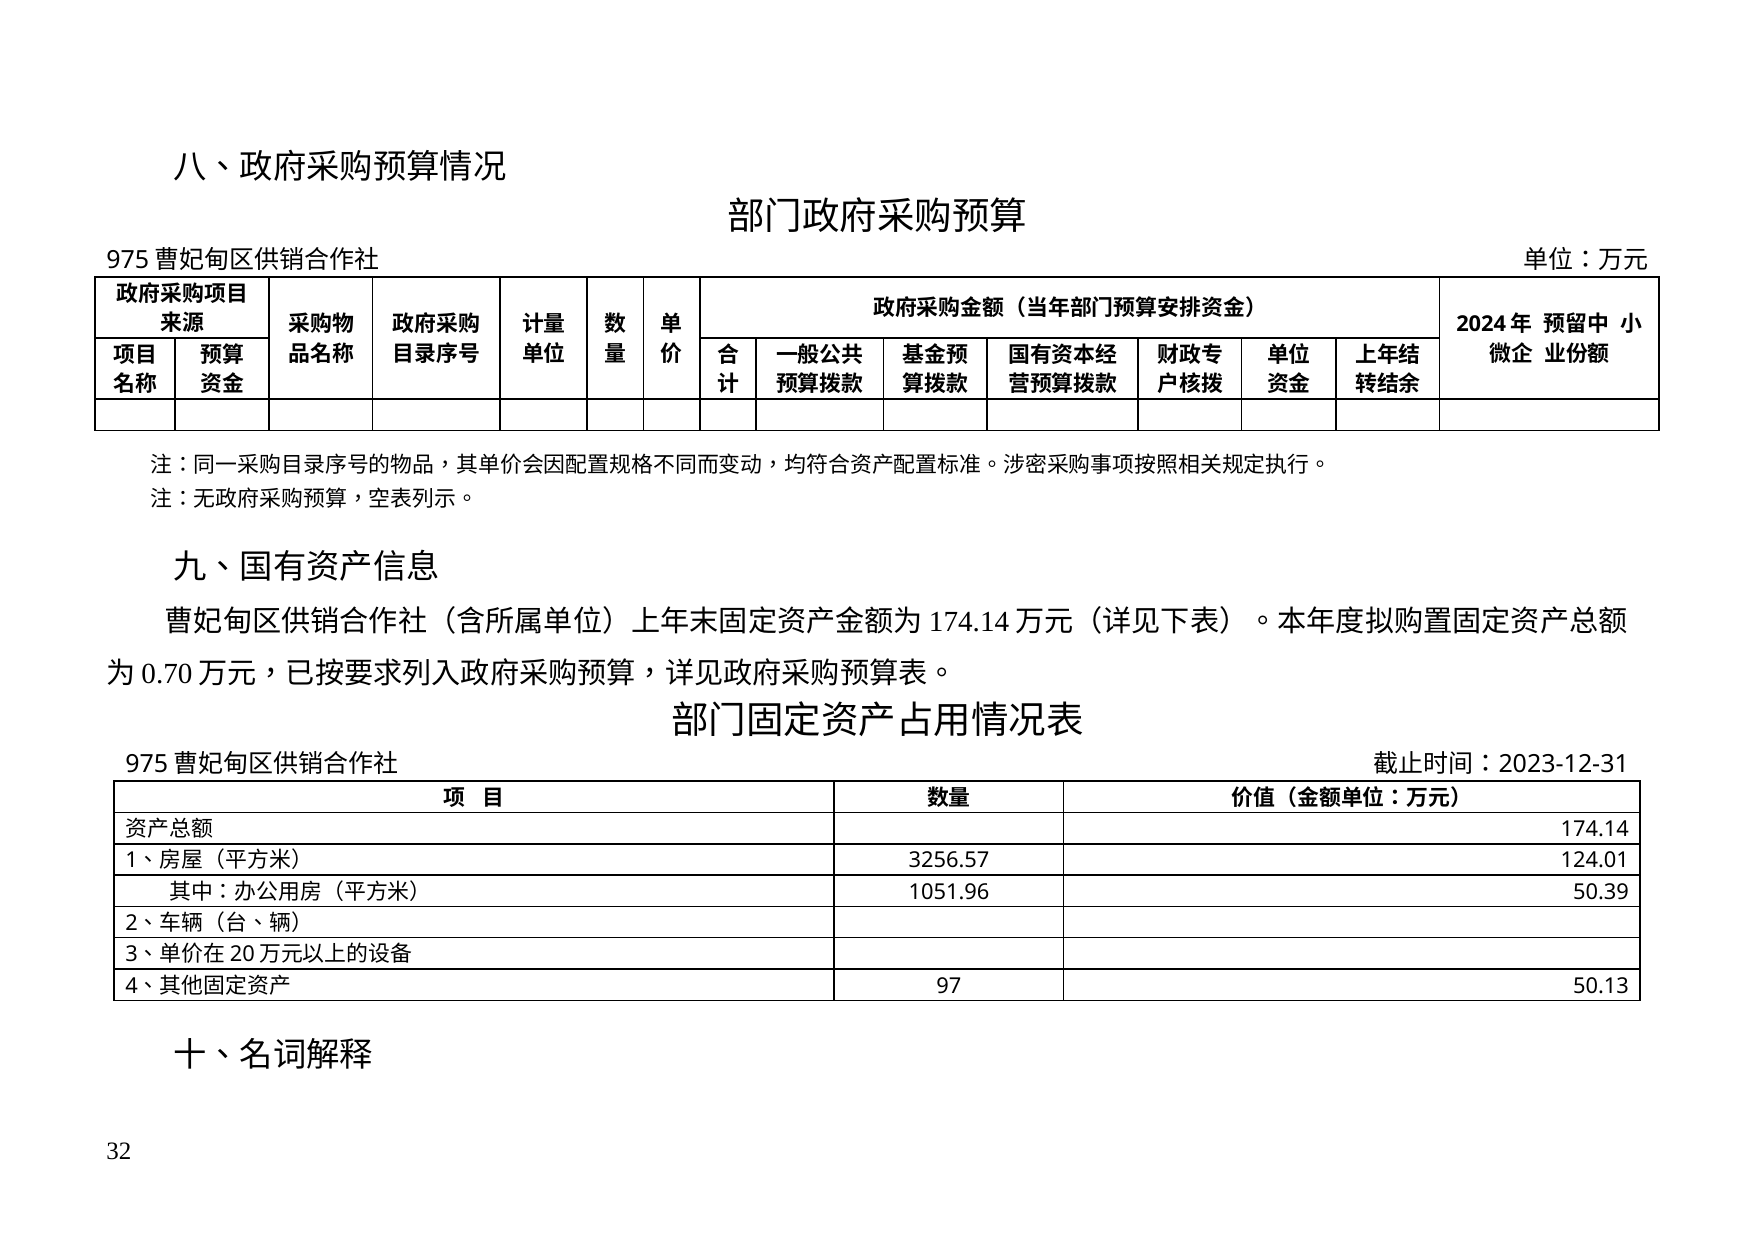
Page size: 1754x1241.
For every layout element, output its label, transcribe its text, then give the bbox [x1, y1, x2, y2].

table_cell 采购物品名称 [270, 278, 372, 398]
text 注：无政府采购预算，空表列示。 [106, 483, 1648, 513]
text 部门政府采购预算 [106, 189, 1648, 240]
table_cell 2、车辆（台、辆） [115, 907, 833, 937]
table_cell 3256.57 [835, 845, 1063, 874]
table_cell 价值（金额单位：万元） [1064, 782, 1639, 811]
table_cell 政府采购项目来源 [96, 278, 268, 337]
table_cell 计量 单位 [501, 278, 586, 398]
table_header 截止时间：2023-12-31 [835, 746, 1639, 780]
table_cell 其中：办公用房（平方米） [115, 876, 833, 906]
table_cell [701, 400, 755, 429]
table_cell 项目名称 [96, 339, 174, 398]
table_cell 上年结转结余 [1337, 339, 1439, 398]
table_cell 50.39 [1064, 876, 1639, 906]
table_cell 政府采购金额（当年部门预算安排资金） [701, 278, 1439, 337]
table_cell [988, 400, 1137, 429]
text 注：同一采购目录序号的物品，其单价会因配置规格不同而变动，均符合资产配置标准。涉密采购事项按照相关规定执行。 [106, 431, 1648, 483]
table_cell 单价 [644, 278, 699, 398]
table_cell [373, 400, 499, 429]
table_cell [1064, 938, 1639, 968]
table_cell 数量 [588, 278, 643, 398]
table_cell [176, 400, 268, 429]
table_cell 财政专户核拨 [1139, 339, 1241, 398]
text 八、政府采购预算情况 [106, 143, 1648, 188]
table_cell 174.14 [1064, 813, 1639, 843]
table_cell 项 目 [115, 782, 833, 811]
table_cell [1242, 400, 1335, 429]
table_cell 政府采购目录序号 [373, 278, 499, 398]
table_cell [1337, 400, 1439, 429]
table_cell 1、房屋（平方米） [115, 845, 833, 874]
table_cell [757, 400, 883, 429]
table_cell [835, 813, 1063, 843]
table_cell 50.13 [1064, 970, 1639, 999]
table_cell 一般公共预算拨款 [757, 339, 883, 398]
table_cell [270, 400, 372, 429]
table_cell 单位 资金 [1242, 339, 1335, 398]
table_cell 预算 资金 [176, 339, 268, 398]
table_cell 1051.96 [835, 876, 1063, 906]
table_cell 基金预算拨款 [884, 339, 986, 398]
table_cell 124.01 [1064, 845, 1639, 874]
table_header 单位：万元 [701, 242, 1658, 276]
table_cell [835, 938, 1063, 968]
table_cell 3、单价在20万元以上的设备 [115, 938, 833, 968]
table_cell [1064, 907, 1639, 937]
table_cell [835, 907, 1063, 937]
table_cell [588, 400, 643, 429]
table_header 975曹妃甸区供销合作社 [96, 242, 699, 276]
table_header 975曹妃甸区供销合作社 [115, 746, 833, 780]
table_cell 资产总额 [115, 813, 833, 843]
text 十、名词解释 [106, 1031, 1648, 1076]
text 曹妃甸区供销合作社（含所属单位）上年末固定资产金额为174.14万元（详见下表）。本年度拟购置固定资产总额为0.70万元，已按要求列入政府采购预算，详见政府采购预算表。 [106, 589, 1648, 693]
table_cell 国有资本经营预算拨款 [988, 339, 1137, 398]
table_cell 4、其他固定资产 [115, 970, 833, 999]
table_cell [644, 400, 699, 429]
table_cell 数量 [835, 782, 1063, 811]
table_cell 97 [835, 970, 1063, 999]
table_cell [501, 400, 586, 429]
text 部门固定资产占用情况表 [106, 693, 1648, 744]
table_cell [96, 400, 174, 429]
table_cell 合计 [701, 339, 755, 398]
table_cell [1440, 400, 1658, 429]
table_cell [884, 400, 986, 429]
text 九、国有资产信息 [106, 543, 1648, 588]
table_cell 2024年 预留中 小微企 业份额 [1440, 278, 1658, 398]
table_cell [1139, 400, 1241, 429]
